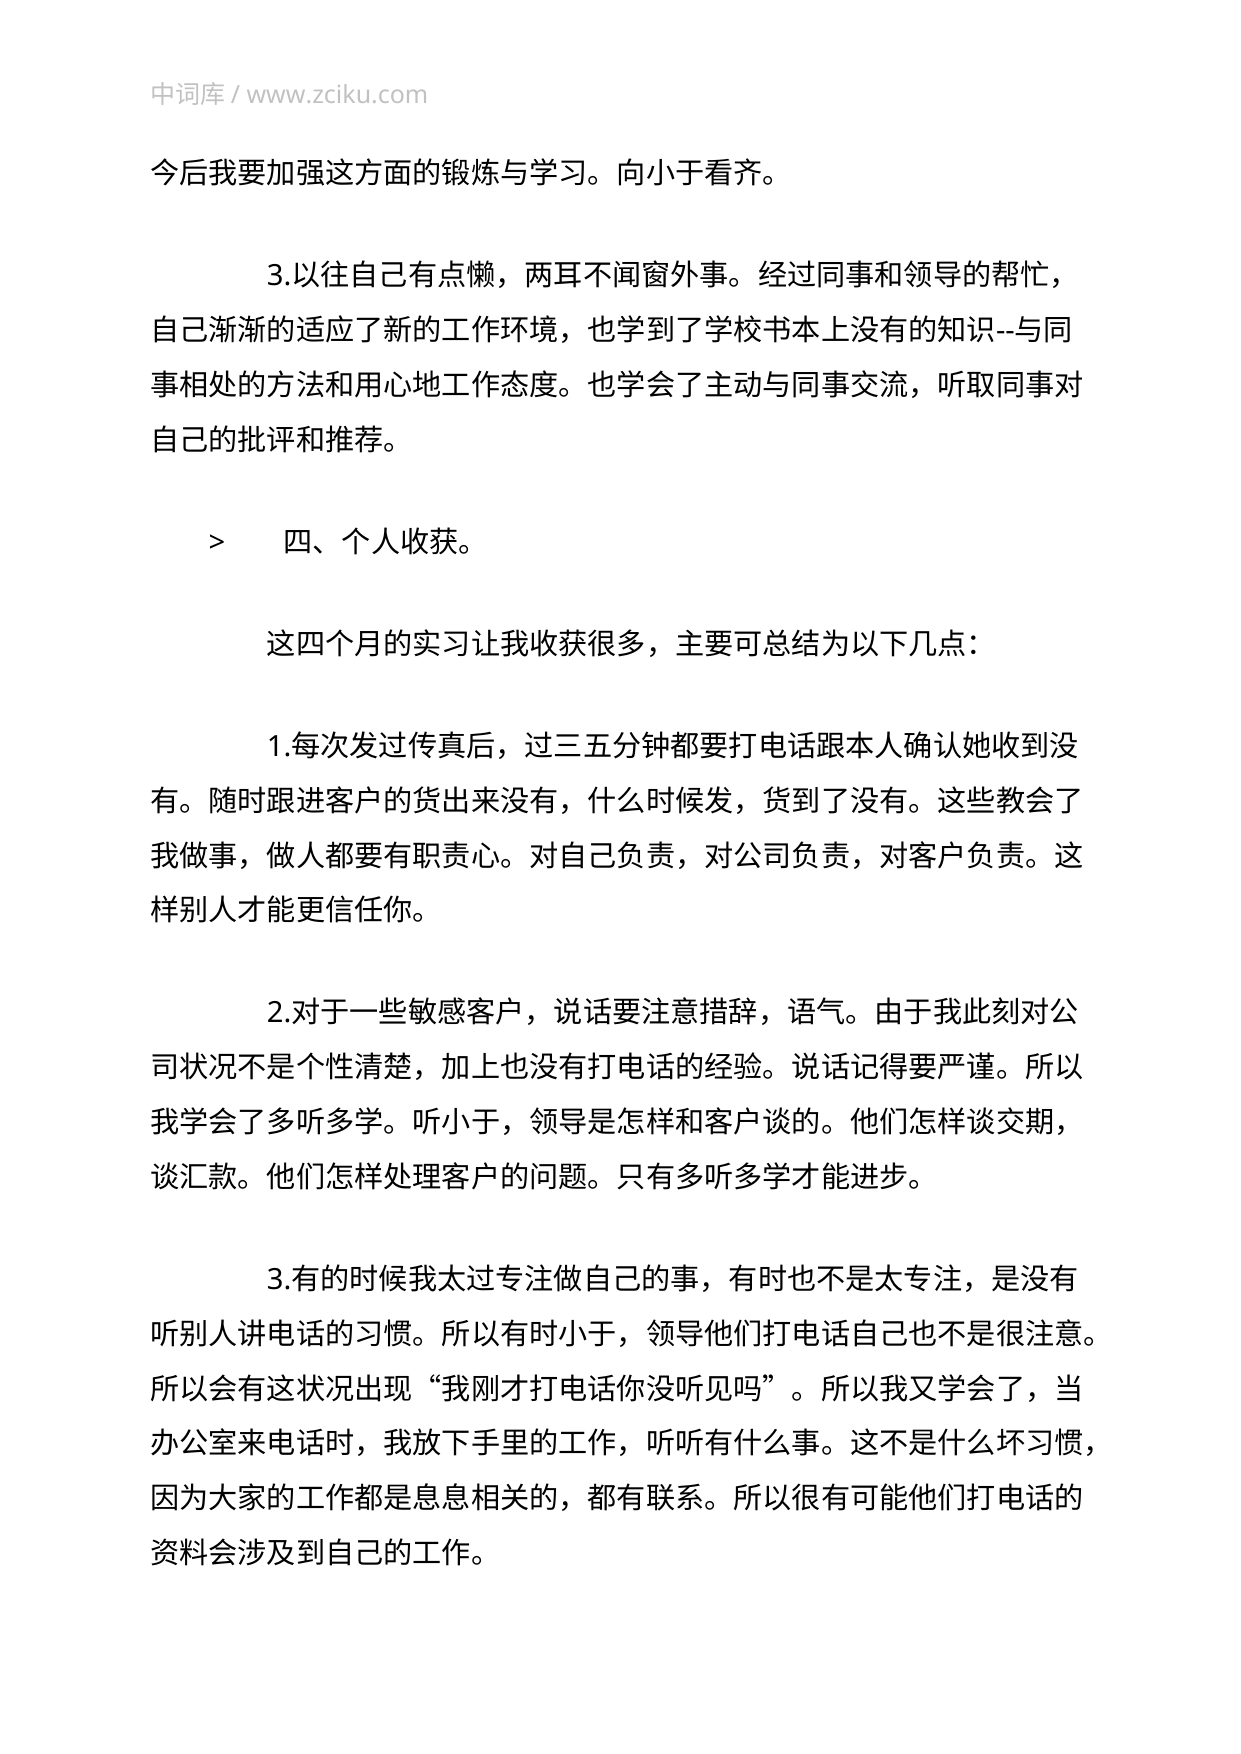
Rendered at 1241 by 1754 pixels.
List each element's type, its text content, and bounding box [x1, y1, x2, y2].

text 2.对于一些敏感客户，说话要注意措辞，语气。由于我此刻对公司状况不是个性清楚，加上也没有打电话的经验。说话记得要严谨。所以我学会了多听多学。听小于，领导是怎样和客户谈的。他们怎样谈交期，谈汇款。他们怎样处理客户的问题。只有多听多学才能进步。 [150, 989, 1090, 1196]
text > 四、个人收获。 [150, 518, 1090, 561]
text 1.每次发过传真后，过三五分钟都要打电话跟本人确认她收到没有。随时跟进客户的货出来没有，什么时候发，货到了没有。这些教会了我做事，做人都要有职责心。对自己负责，对公司负责，对客户负责。这样别人才能更信任你。 [150, 722, 1090, 929]
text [150, 150, 1090, 192]
text 3.有的时候我太过专注做自己的事，有时也不是太专注，是没有听别人讲电话的习惯。所以有时小于，领导他们打电话自己也不是很注意。所以会有这状况出现“我刚才打电话你没听见吗”。所以我又学会了，当办公室来电话时，我放下手里的工作，听听有什么事。这不是什么坏习惯，因为大家的工作都是息息相关的，都有联系。所以很有可能他们打电话的资料会涉及到自己的工作。 [150, 1255, 1090, 1572]
text 这四个月的实习让我收获很多，主要可总结为以下几点： [150, 620, 1090, 663]
text 3.以往自己有点懒，两耳不闻窗外事。经过同事和领导的帮忙，自己渐渐的适应了新的工作环境，也学到了学校书本上没有的知识--与同事相处的方法和用心地工作态度。也学会了主动与同事交流，听取同事对自己的批评和推荐。 [150, 252, 1090, 459]
